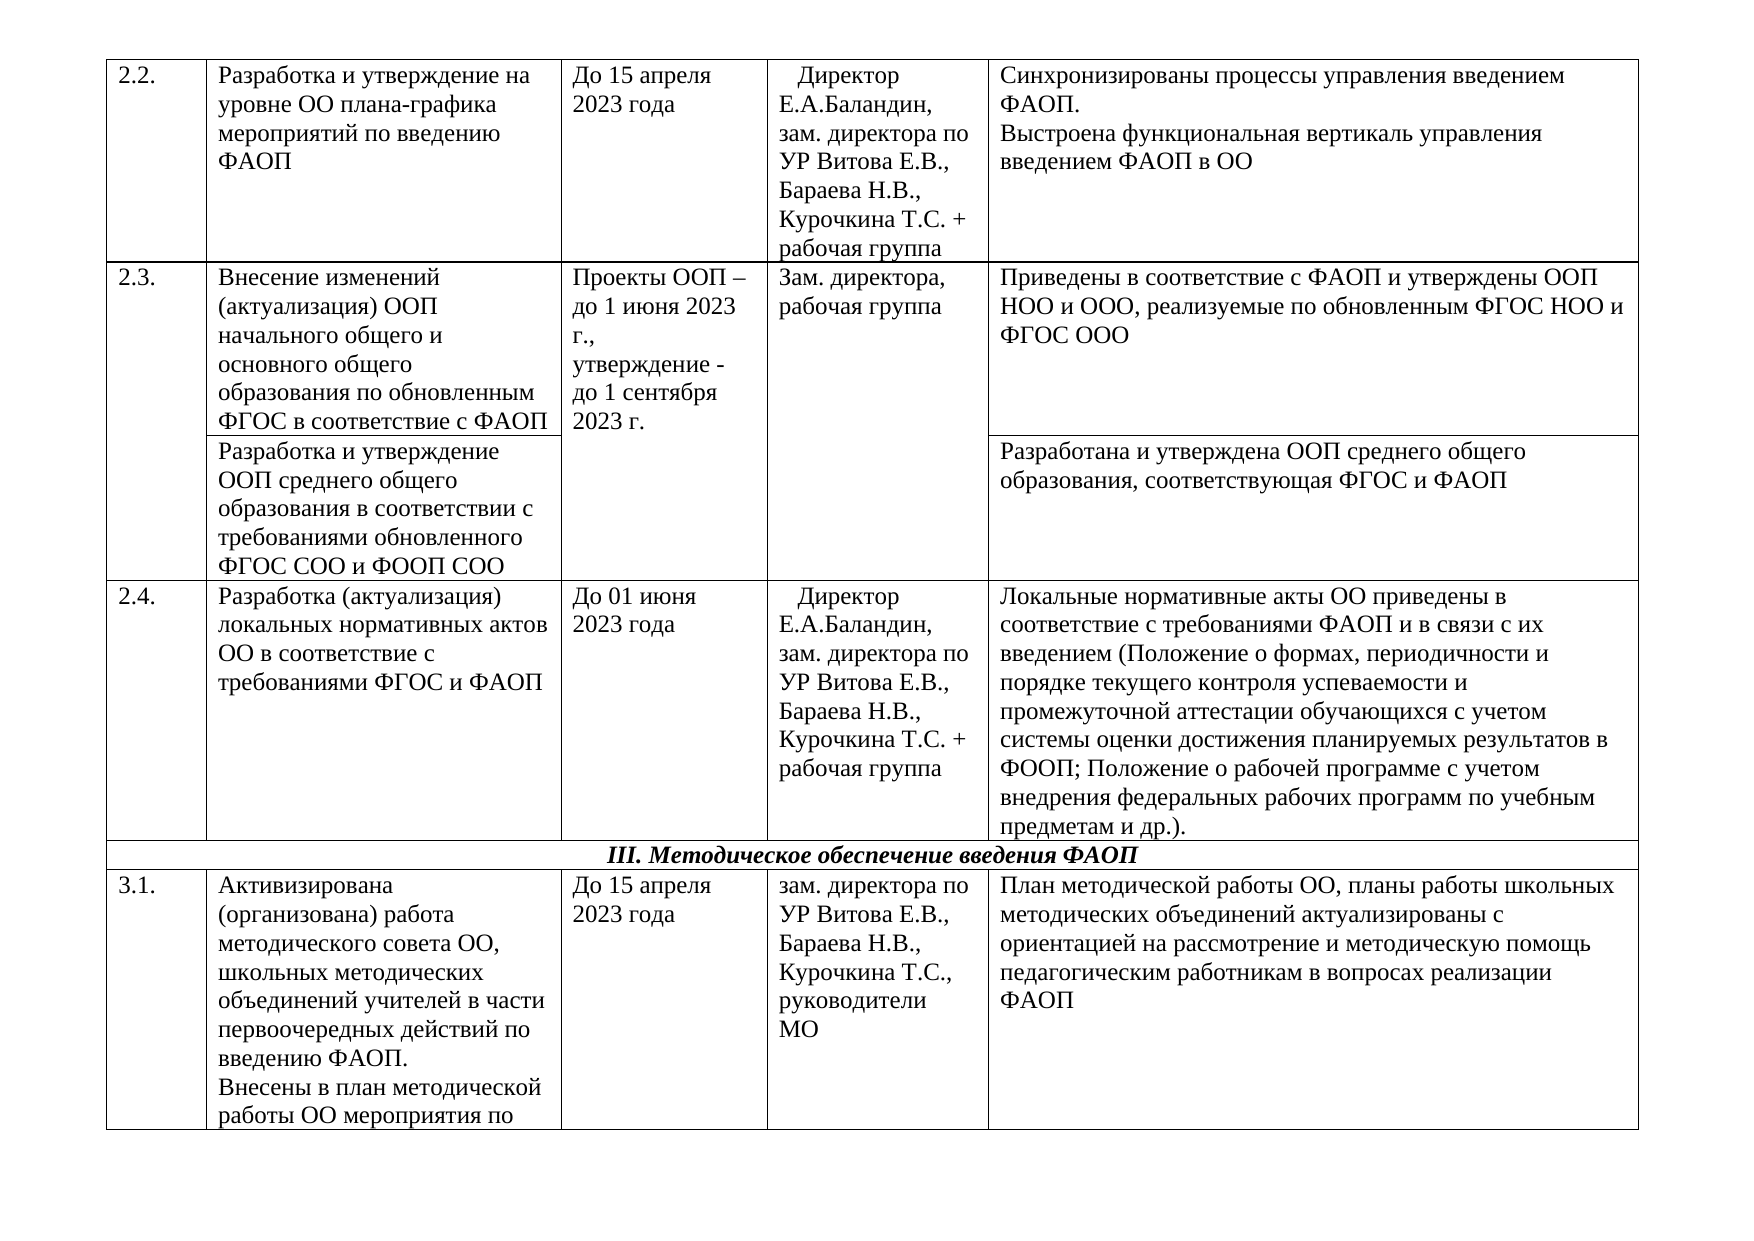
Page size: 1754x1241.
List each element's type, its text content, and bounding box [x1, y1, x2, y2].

table_cell Внесение изменений (актуализация) ООП начального общего и основного общего образования по обновленным ФГОС в соответствие с ФАОП [207, 263, 561, 435]
table_cell Приведены в соответствие с ФАОП и утверждены ООП НОО и ООО, реализуемые по обновленным ФГОС НОО и ФГОС ООО [989, 263, 1638, 435]
table_cell Разработка (актуализация) локальных нормативных актов ОО в соответствие с требованиями ФГОС и ФАОП [207, 581, 561, 839]
table_cell До 01 июня 2023 года [562, 581, 767, 839]
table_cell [989, 870, 1638, 1129]
table_cell Зам. директора, рабочая группа [768, 263, 988, 580]
table_cell 3.1. [107, 870, 206, 1129]
table_cell III. Методическое обеспечение введения ФАОП [107, 841, 1638, 869]
table_cell Директор Е.А.Баландин, зам. директора по УР Витова Е.В., Бараева Н.В., Курочкина Т.С. + рабочая группа [768, 581, 988, 839]
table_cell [768, 870, 988, 1129]
table_cell Разработана и утверждена ООП среднего общего образования, соответствующая ФГОС и ФАОП [989, 436, 1638, 580]
table_cell Директор Е.А.Баландин, зам. директора по УР Витова Е.В., Бараева Н.В., Курочкина Т.С. + рабочая группа [768, 60, 988, 261]
table_cell Проекты ООП – до 1 июня 2023 г., утверждение - до 1 сентября 2023 г. [562, 263, 767, 580]
table_cell Разработка и утверждение на уровне ОО плана-графика мероприятий по введению ФАОП [207, 60, 561, 261]
table_cell До 15 апреля 2023 года [562, 60, 767, 261]
table_cell 2.2. [107, 60, 206, 261]
table_cell Разработка и утверждение ООП среднего общего образования в соответствии с требованиями обновленного ФГОС СОО и ФООП СОО [207, 436, 561, 580]
table_cell Локальные нормативные акты ОО приведены в соответствие с требованиями ФАОП и в связи с их введением (Положение о формах, периодичности и порядке текущего контроля успеваемости и промежуточной аттестации обучающихся с учетом системы оценки достижения планируемых результатов в ФООП; Положение о рабочей программе с учетом внедрения федеральных рабочих программ по учебным предметам и др.). [989, 581, 1638, 839]
table_cell 2.4. [107, 581, 206, 839]
table_cell Синхронизированы процессы управления введением ФАОП. Выстроена функциональная вертикаль управления введением ФАОП в ОО [989, 60, 1638, 261]
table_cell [207, 870, 561, 1129]
table_cell 2.3. [107, 263, 206, 580]
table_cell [562, 870, 767, 1129]
